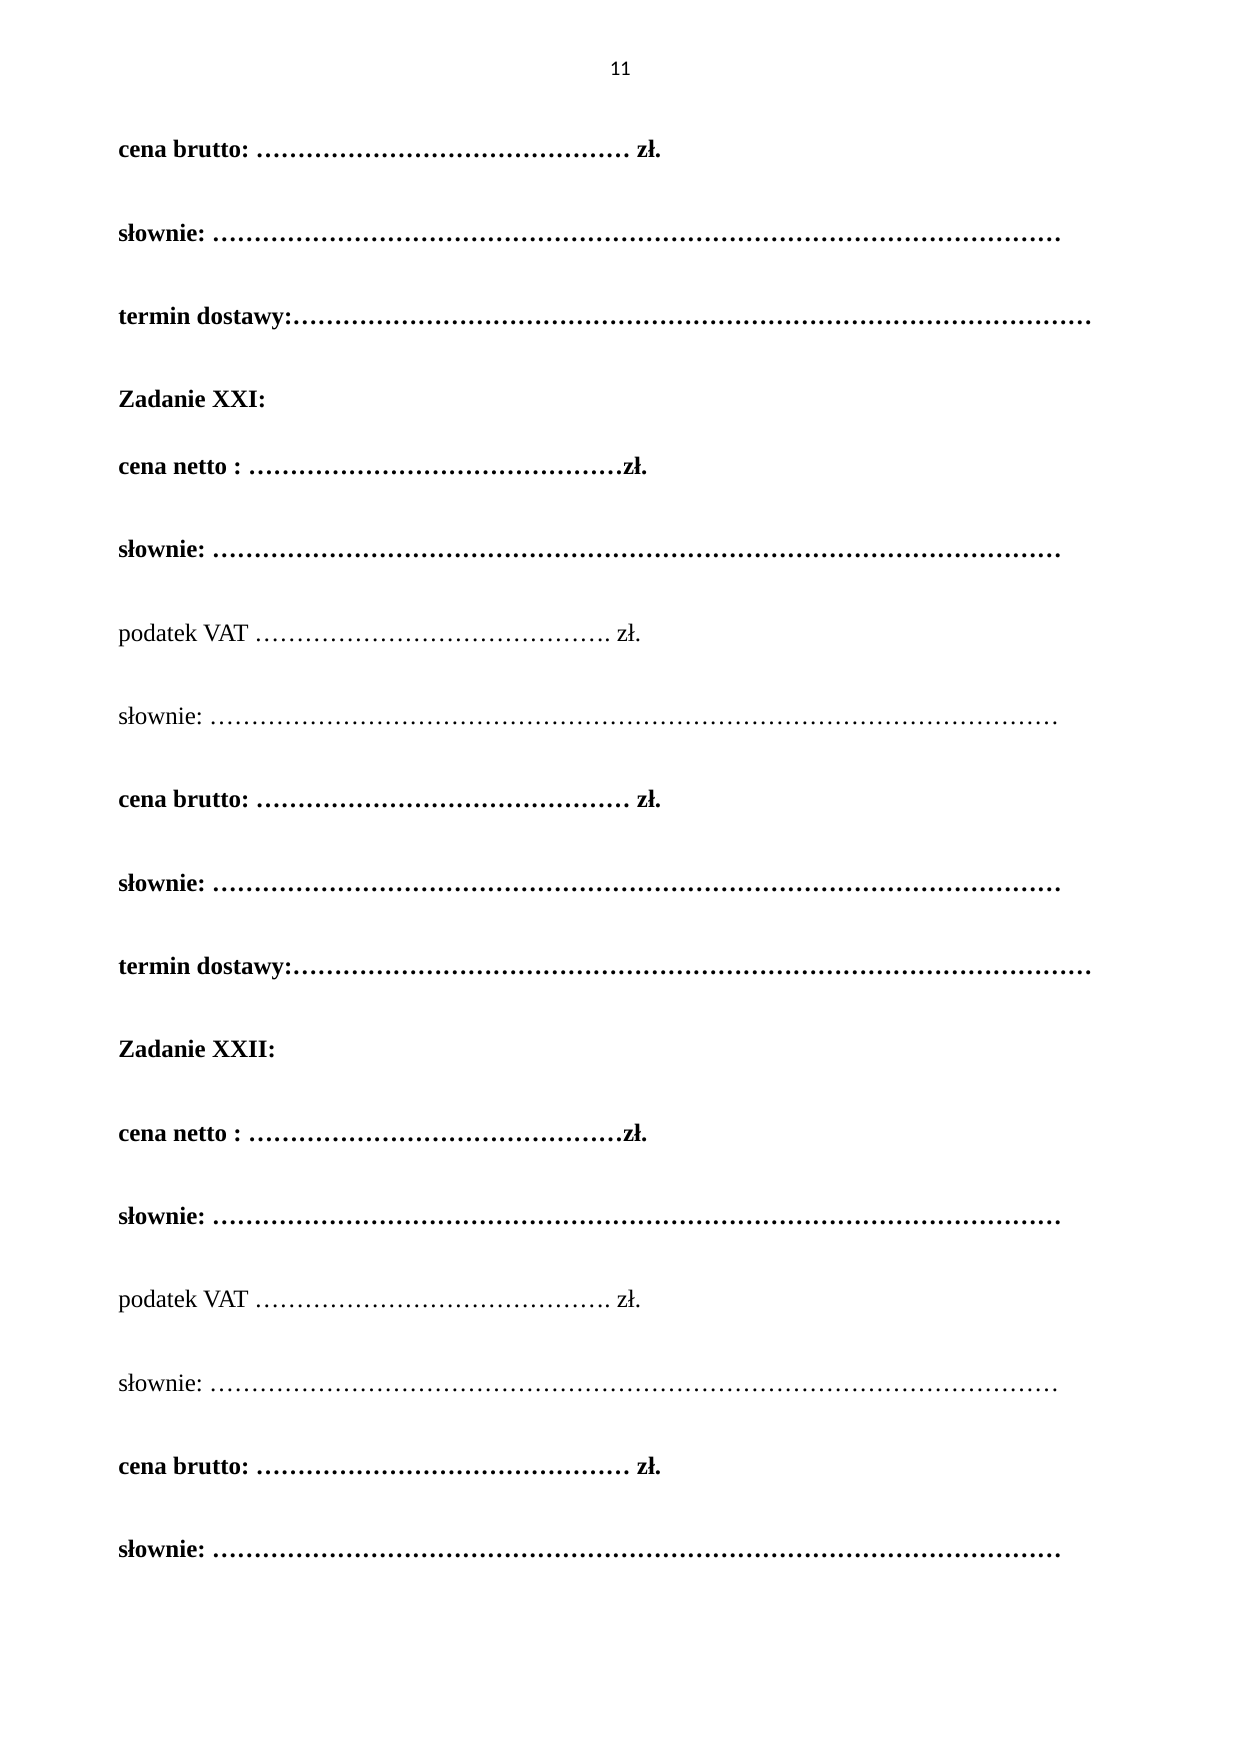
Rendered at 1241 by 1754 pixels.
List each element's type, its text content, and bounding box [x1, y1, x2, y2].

text podatek VAT ……………………………………. zł. [118, 1281, 1122, 1314]
text cena brutto: ……………………………………… zł. [118, 781, 1122, 814]
text termin dostawy:…………………………………………………………………………………… [118, 948, 1122, 981]
text termin dostawy:…………………………………………………………………………………… [118, 298, 1122, 331]
text cena brutto: ……………………………………… zł. [118, 131, 1122, 164]
text słownie: ………………………………………………………………………………………… [118, 1531, 1122, 1564]
text słownie: ………………………………………………………………………………………… [118, 1364, 1122, 1398]
text podatek VAT ……………………………………. zł. [118, 614, 1122, 648]
text słownie: ………………………………………………………………………………………… [118, 698, 1122, 731]
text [118, 214, 1122, 248]
text słownie: ………………………………………………………………………………………… [118, 531, 1122, 564]
text słownie: ………………………………………………………………………………………… [118, 864, 1122, 898]
text cena brutto: ……………………………………… zł. [118, 1448, 1122, 1481]
text cena netto : ………………………………………zł. [118, 448, 1122, 481]
text Zadanie XXII: [118, 1031, 1122, 1064]
text cena netto : ………………………………………zł. [118, 1114, 1122, 1148]
text Zadanie XXI: [118, 381, 1122, 414]
text słownie: ………………………………………………………………………………………… [118, 1198, 1122, 1231]
